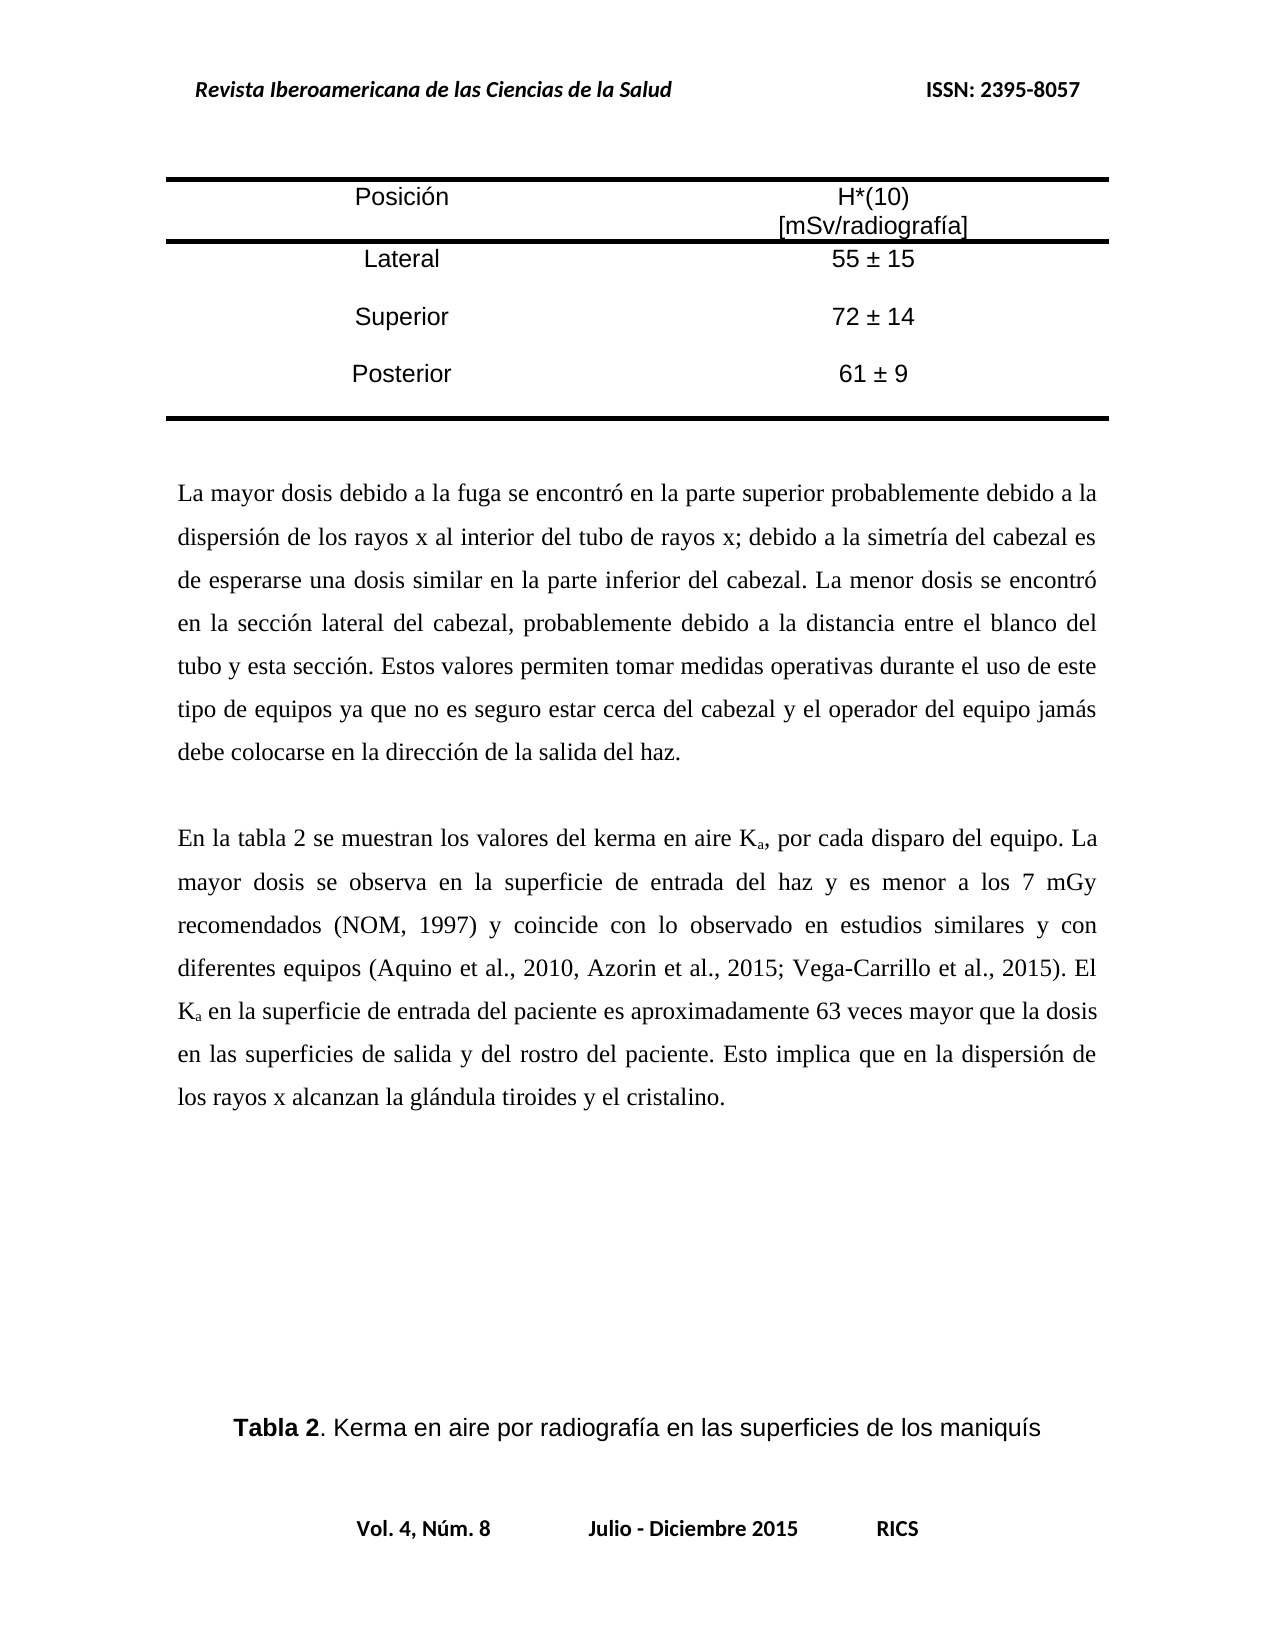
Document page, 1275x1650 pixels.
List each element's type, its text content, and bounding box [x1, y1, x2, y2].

text La mayor dosis debido a la fuga se encontró en la parte superior probablemente debido a la dispersión de los rayos x al interior del tubo de rayos x; debido a la simetría del cabezal es de esperarse una dosis similar en la parte inferior del cabezal. La menor dosis se encontró en la sección lateral del cabezal, probablemente debido a la distancia entre el blanco del tubo y esta sección. Estos valores permiten tomar medidas operativas durante el uso de este tipo de equipos ya que no es seguro estar cerca del cabezal y el operador del equipo jamás debe colocarse en la dirección de la salida del haz. [177, 478, 1098, 766]
table_cell Posterior [166, 359, 637, 416]
table_cell 55 ± 15 [638, 244, 1109, 301]
table_header H*(10) [mSv/radiografía] [638, 182, 1109, 239]
table_cell Lateral [166, 244, 637, 301]
table_cell Superior [166, 301, 637, 359]
table_cell 72 ± 14 [638, 301, 1109, 359]
text Tabla 2. Kerma en aire por radiografía en las superficies de los maniquís [177, 1413, 1098, 1442]
table_header Posición [166, 182, 637, 239]
text En la tabla 2 se muestran los valores del kerma en aire Ka, por cada disparo del equipo. La mayor dosis se observa en la superficie de entrada del haz y es menor a los 7 mGy recomendados (NOM, 1997) y coincide con lo observado en estudios similares y con diferentes equipos (Aquino et al., 2010, Azorin et al., 2015; Vega-Carrillo et al., 2015). El Ka en la superficie de entrada del paciente es aproximadamente 63 veces mayor que la dosis en las superficies de salida y del rostro del paciente. Esto implica que en la dispersión de los rayos x alcanzan la glándula tiroides y el cristalino. [177, 823, 1098, 1111]
table_cell 61 ± 9 [638, 359, 1109, 416]
